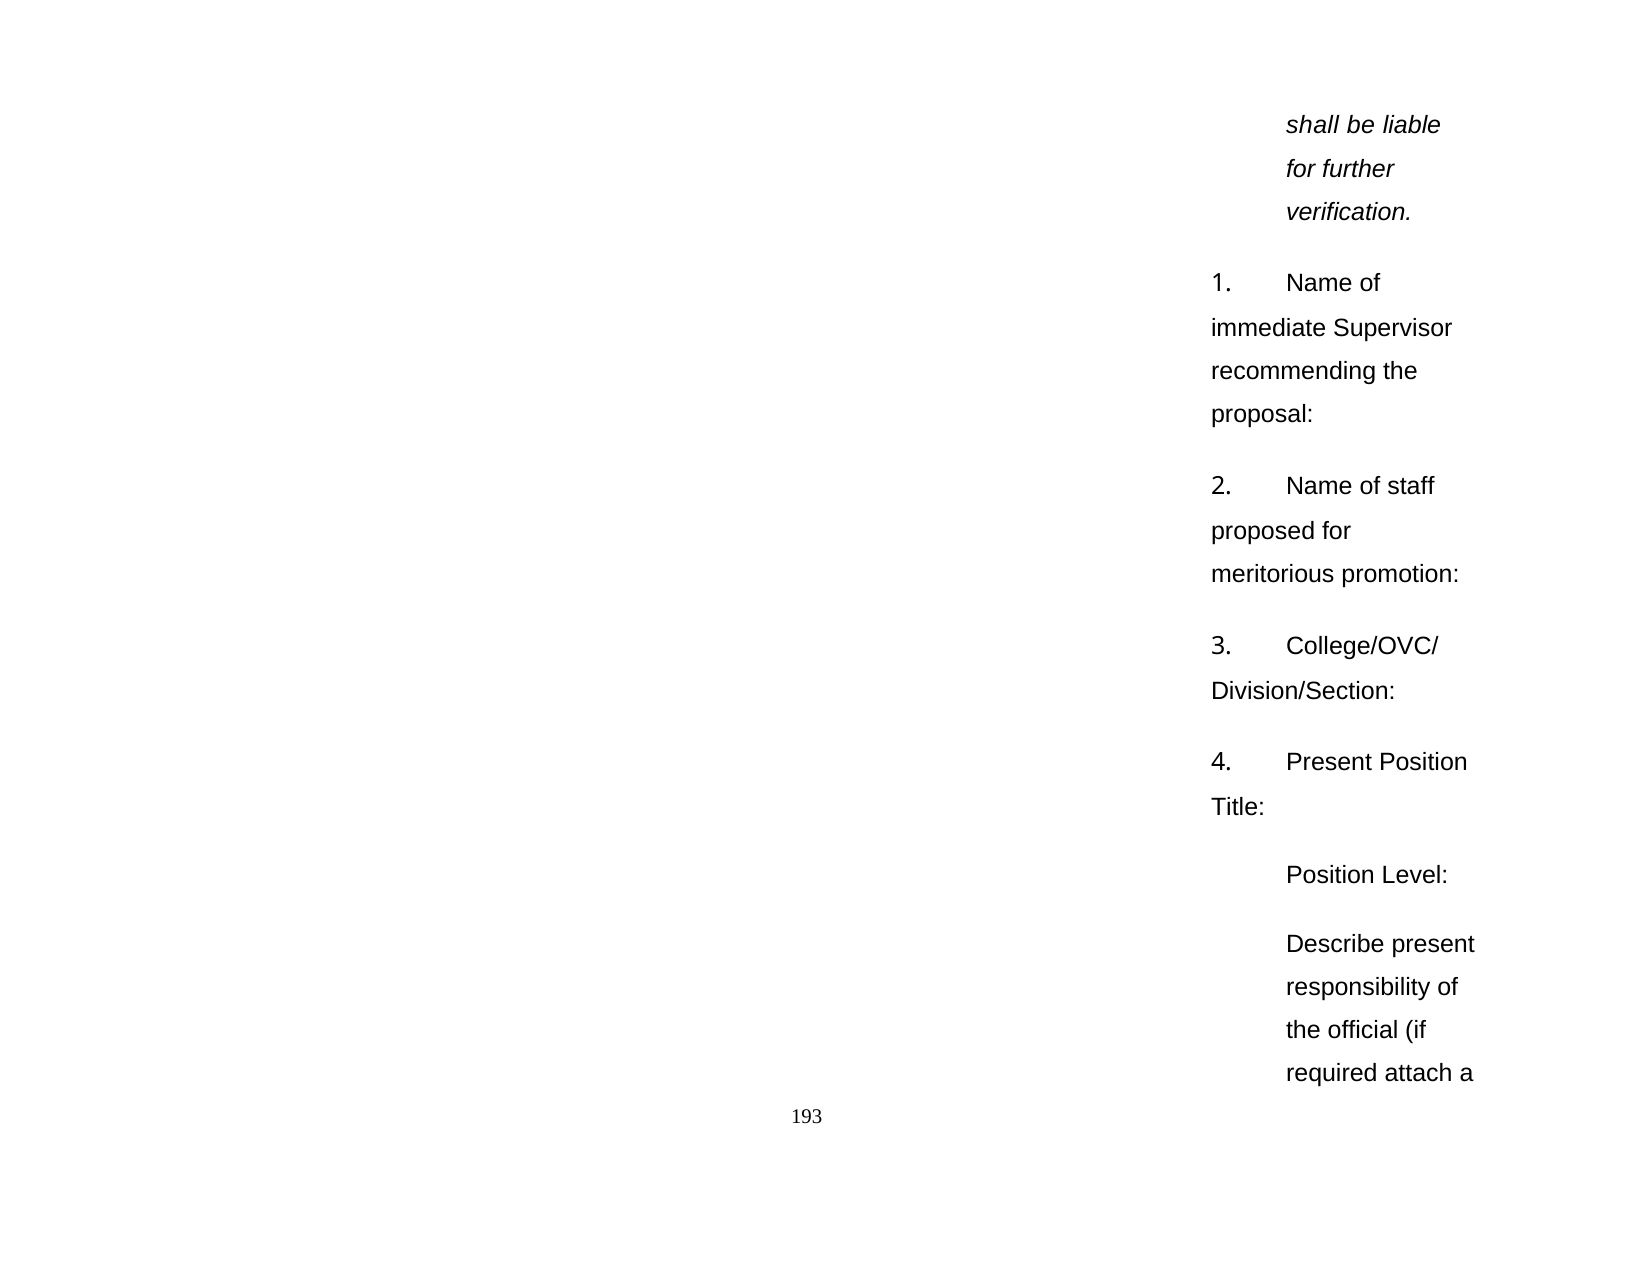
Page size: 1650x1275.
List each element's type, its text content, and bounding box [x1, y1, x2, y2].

list College/OVC/Division/Section: [1211, 627, 1476, 704]
list Name of staff proposed for meritorious promotion: [1211, 468, 1476, 588]
list Present Position Title: [1211, 744, 1476, 821]
list Name of immediate Supervisor recommending the proposal: [1211, 265, 1476, 428]
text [1286, 928, 1476, 1087]
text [1211, 110, 1461, 225]
text Position Level: [1286, 860, 1476, 889]
